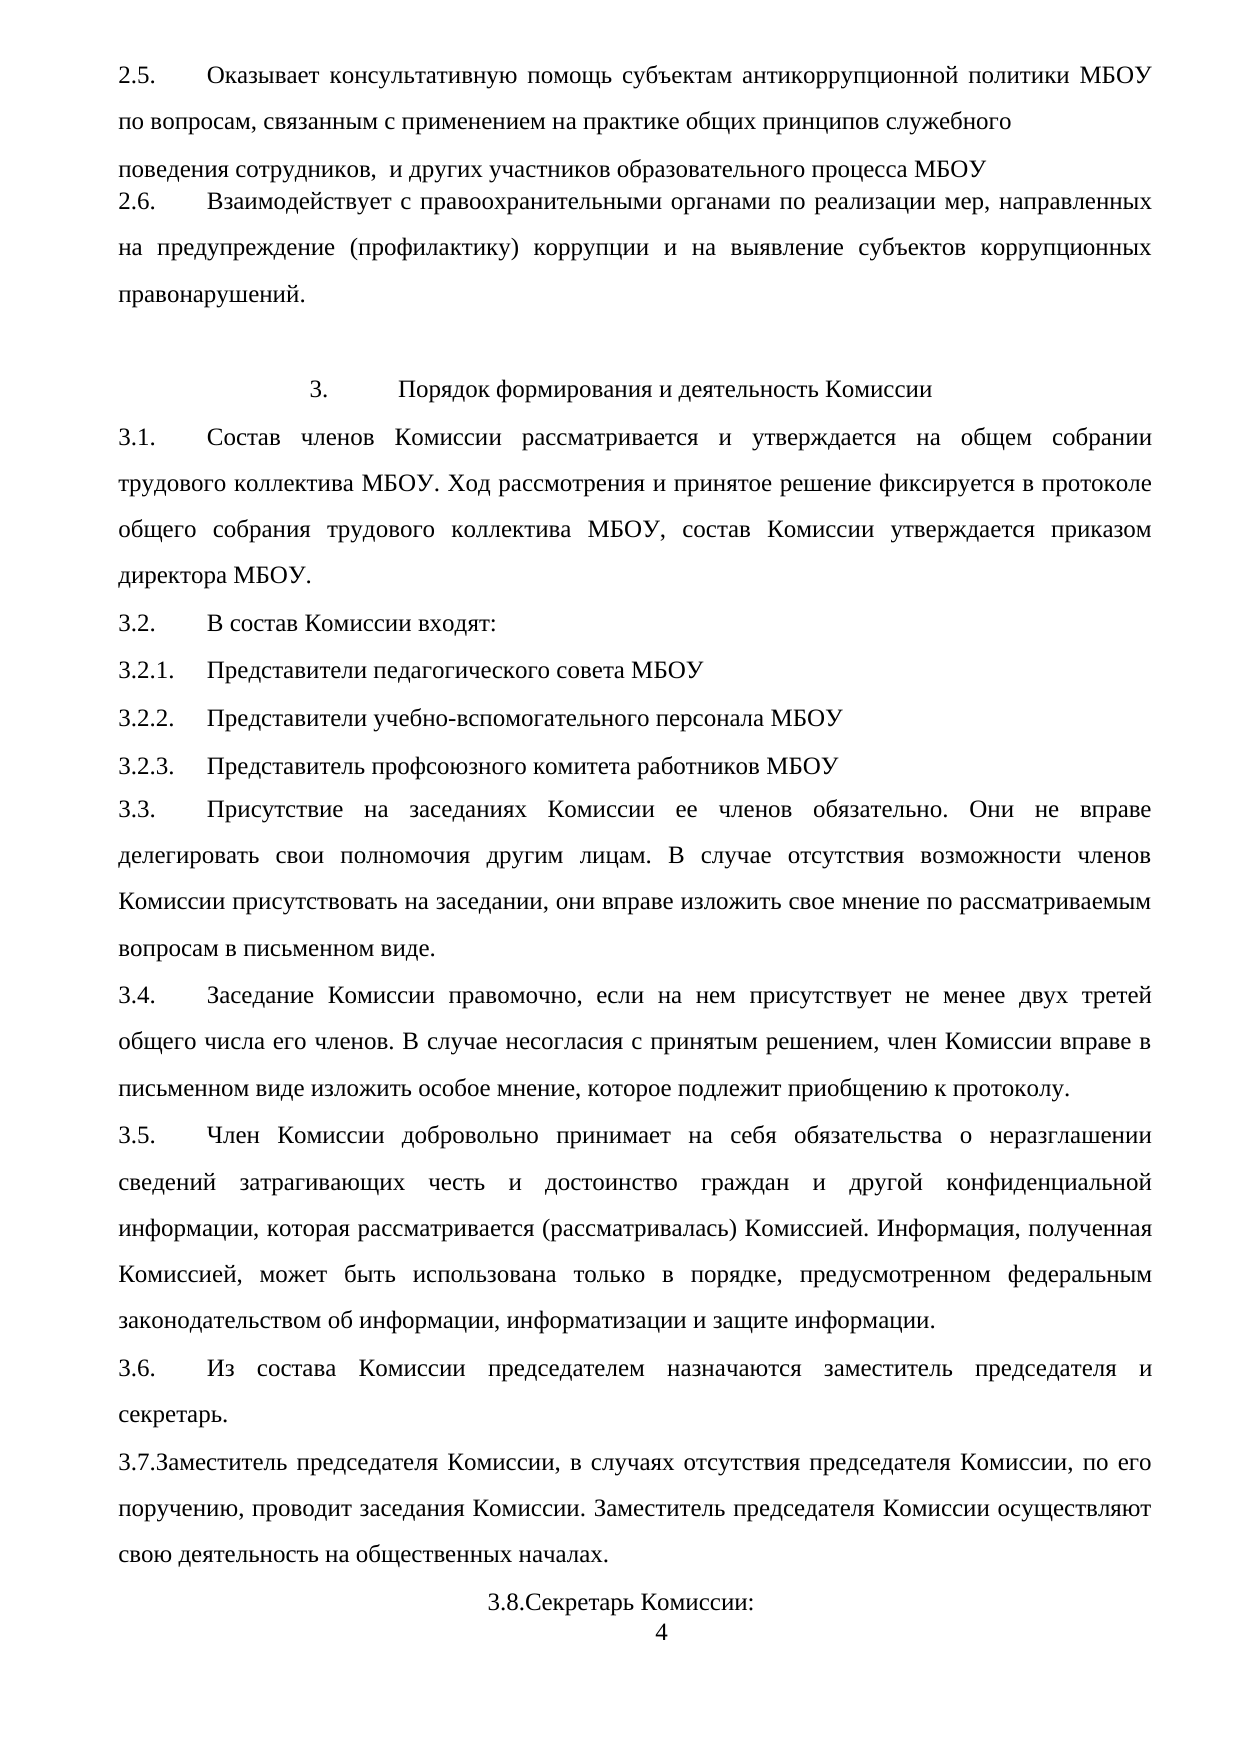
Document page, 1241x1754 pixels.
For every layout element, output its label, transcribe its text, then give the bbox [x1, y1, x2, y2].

list Представители учебно-вспомогательного персонала МБОУ [118, 703, 1153, 732]
text 3.8.Секретарь Комиссии: [118, 1587, 1124, 1616]
list Из состава Комиссии председателем назначаются заместитель председателя и секретарь. [118, 1353, 1153, 1428]
list Порядок формирования и деятельность Комиссии [118, 374, 1124, 403]
list Представитель профсоюзного комитета работников МБОУ [118, 751, 1153, 779]
list Представители педагогического совета МБОУ [118, 656, 1153, 684]
text 3.7.Заместитель председателя Комиссии, в случаях отсутствия председателя Комиссии, по его поручению, проводит заседания Комиссии. Заместитель председателя Комиссии осуществляют свою деятельность на общественных началах. [118, 1447, 1153, 1568]
list Оказывает консультативную помощь субъектам антикоррупционной политики МБОУ по вопросам, связанным с применением на практике общих принципов служебного [118, 60, 1153, 135]
list Заседание Комиссии правомочно, если на нем присутствует не менее двух третей общего числа его членов. В случае несогласия с принятым решением, член Комиссии вправе в письменном виде изложить особое мнение, которое подлежит приобщению к протоколу. [118, 980, 1153, 1101]
list Присутствие на заседаниях Комиссии ее членов обязательно. Они не вправе делегировать свои полномочия другим лицам. В случае отсутствия возможности членов Комиссии присутствовать на заседании, они вправе изложить свое мнение по рассматриваемым вопросам в письменном виде. [118, 794, 1153, 961]
text поведения сотрудников, и других участников образовательного процесса МБОУ [118, 154, 1153, 183]
list Состав членов Комиссии рассматривается и утверждается на общем собрании трудового коллектива МБОУ. Ход рассмотрения и принятое решение фиксируется в протоколе общего собрания трудового коллектива МБОУ, состав Комиссии утверждается приказом директора МБОУ. [118, 422, 1153, 589]
list Взаимодействует с правоохранительными органами по реализации мер, направленных на предупреждение (профилактику) коррупции и на выявление субъектов коррупционных правонарушений. [118, 186, 1153, 307]
list В состав Комиссии входят: [118, 608, 1153, 637]
list Член Комиссии добровольно принимает на себя обязательства о неразглашении сведений затрагивающих честь и достоинство граждан и другой конфиденциальной информации, которая рассматривается (рассматривалась) Комиссией. Информация, полученная Комиссией, может быть использована только в порядке, предусмотренном федеральным законодательством об информации, информатизации и защите информации. [118, 1120, 1153, 1334]
